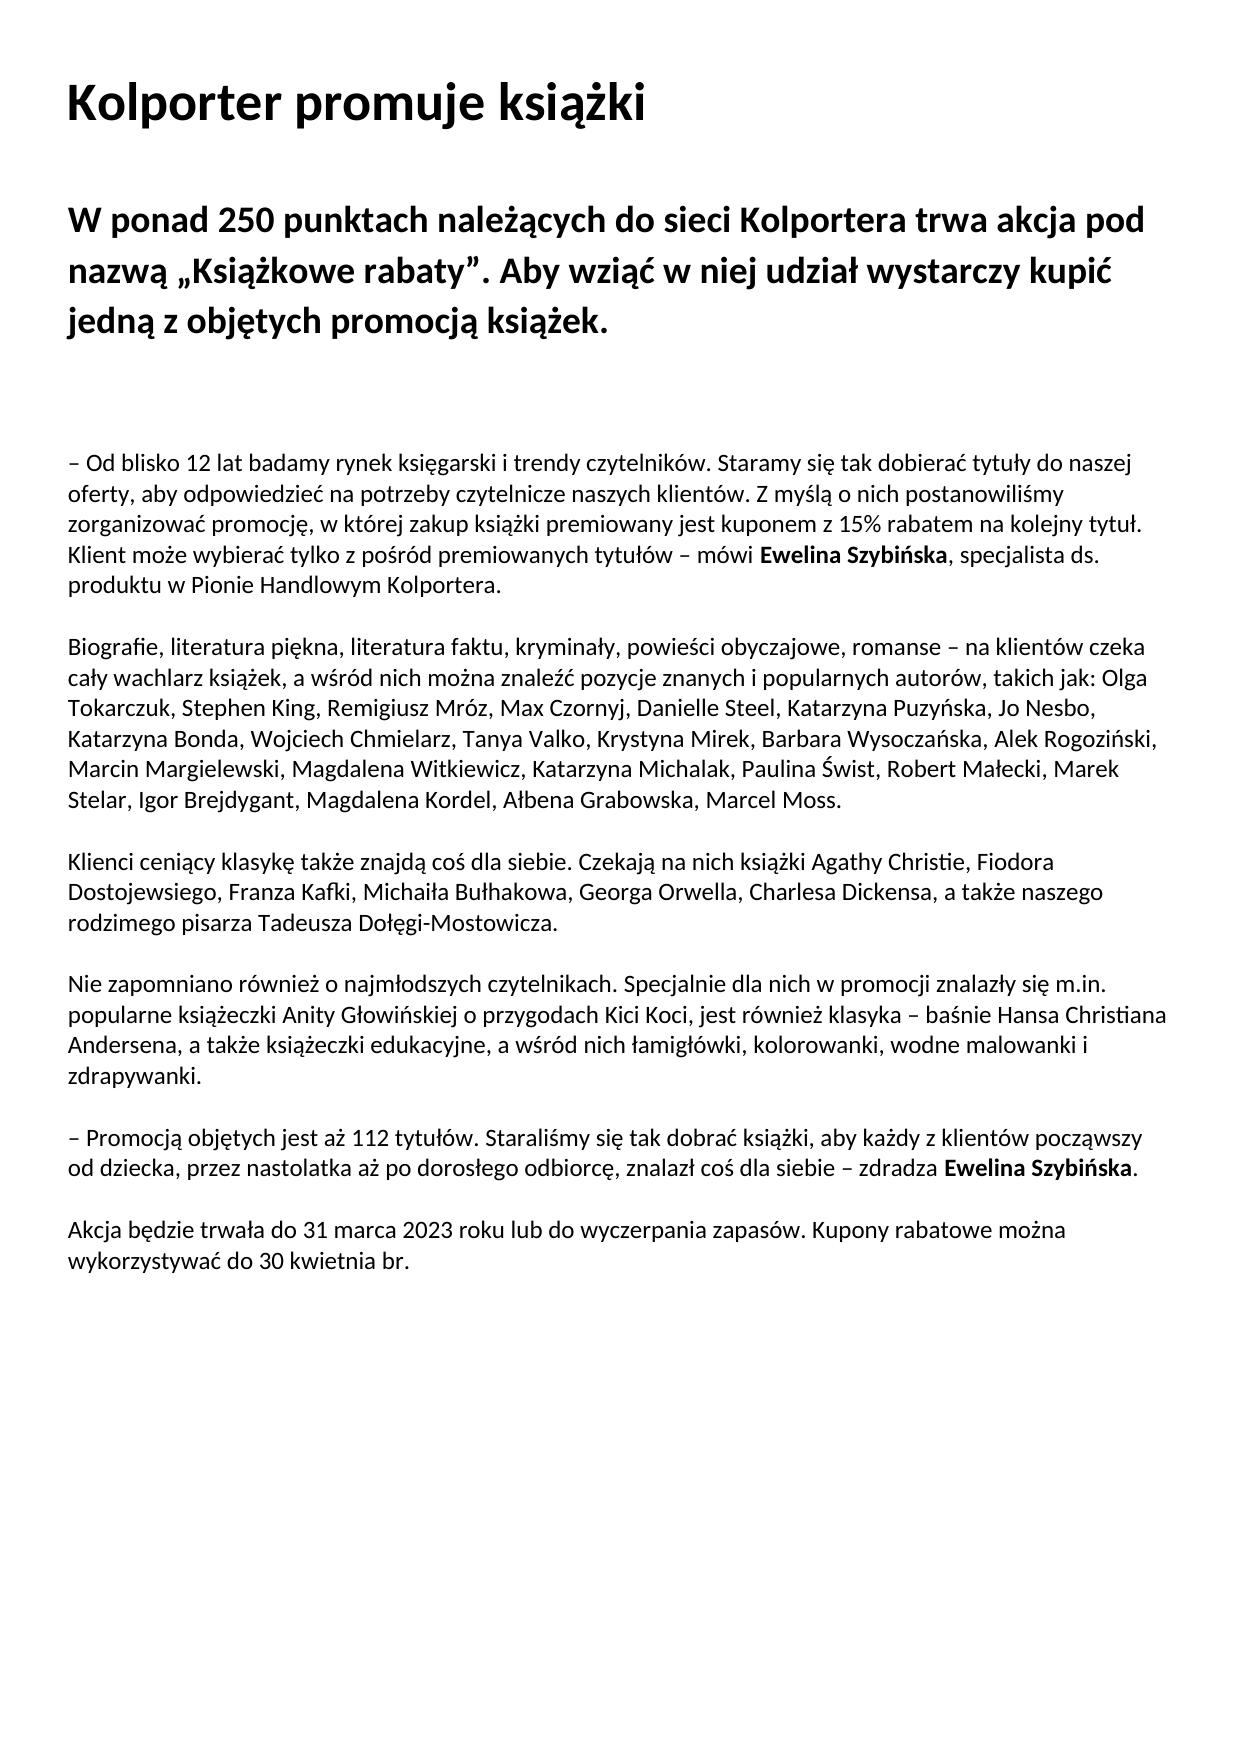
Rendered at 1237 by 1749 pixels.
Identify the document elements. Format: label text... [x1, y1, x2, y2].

text Nie zapomniano również o najmłodszych czytelnikach. Specjalnie dla nich w promocji znalazły się m.in. popularne książeczki Anity Głowińskiej o przygodach Kici Koci, jest również klasyka – baśnie Hansa Christiana Andersena, a także książeczki edukacyjne, a wśród nich łamigłówki, kolorowanki, wodne malowanki i zdrapywanki. [68, 969, 1169, 1091]
text Akcja będzie trwała do 31 marca 2023 roku lub do wyczerpania zapasów. Kupony rabatowe można wykorzystywać do 30 kwietnia br. [68, 1214, 1169, 1275]
text Klienci ceniący klasykę także znajdą coś dla siebie. Czekają na nich książki Agathy Christie, Fiodora Dostojewsiego, Franza Kafki, Michaiła Bułhakowa, Georga Orwella, Charlesa Dickensa, a także naszego rodzimego pisarza Tadeusza Dołęgi-Mostowicza. [68, 846, 1169, 937]
text – Od blisko 12 lat badamy rynek księgarski i trendy czytelników. Staramy się tak dobierać tytuły do naszej oferty, aby odpowiedzieć na potrzeby czytelnicze naszych klientów. Z myślą o nich postanowiliśmy zorganizować promocję, w której zakup książki premiowany jest kuponem z 15% rabatem na kolejny tytuł. Klient może wybierać tylko z pośród premiowanych tytułów – mówi Ewelina Szybińska, specjalista ds. produktu w Pionie Handlowym Kolportera. [68, 448, 1169, 600]
text W ponad 250 punktach należących do sieci Kolportera trwa akcja pod nazwą „Książkowe rabaty”. Aby wziąć w niej udział wystarczy kupić jedną z objętych promocją książek. [68, 196, 1169, 343]
text Biografie, literatura piękna, literatura faktu, kryminały, powieści obyczajowe, romanse – na klientów czeka cały wachlarz książek, a wśród nich można znaleźć pozycje znanych i popularnych autorów, takich jak: Olga Tokarczuk, Stephen King, Remigiusz Mróz, Max Czornyj, Danielle Steel, Katarzyna Puzyńska, Jo Nesbo, Katarzyna Bonda, Wojciech Chmielarz, Tanya Valko, Krystyna Mirek, Barbara Wysoczańska, Alek Rogoziński, Marcin Margielewski, Magdalena Witkiewicz, Katarzyna Michalak, Paulina Świst, Robert Małecki, Marek Stelar, Igor Brejdygant, Magdalena Kordel, Ałbena Grabowska, Marcel Moss. [68, 631, 1169, 814]
text – Promocją objętych jest aż 112 tytułów. Staraliśmy się tak dobrać książki, aby każdy z klientów począwszy od dziecka, przez nastolatka aż po dorosłego odbiorcę, znalazł coś dla siebie – zdradza Ewelina Szybińska. [68, 1122, 1169, 1183]
text Kolporter promuje książki [68, 68, 1169, 134]
